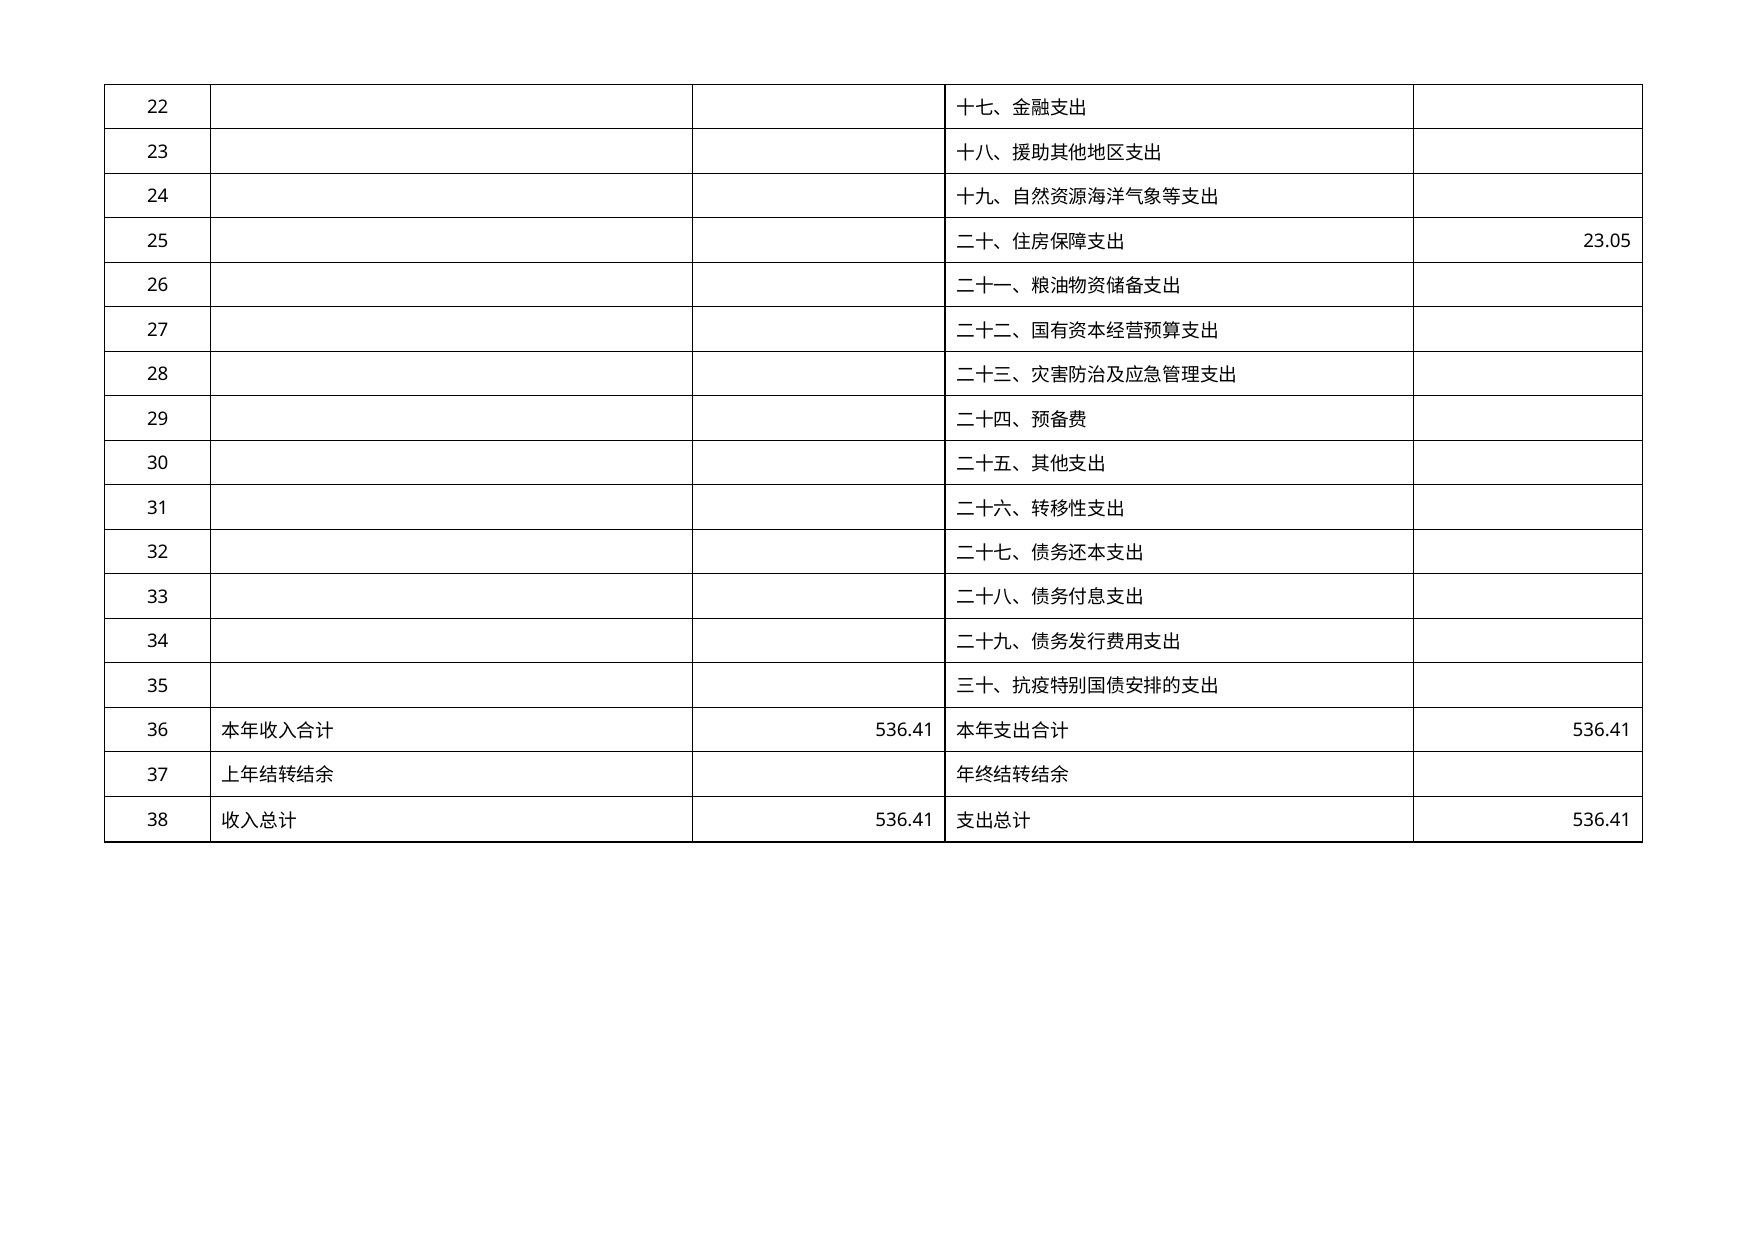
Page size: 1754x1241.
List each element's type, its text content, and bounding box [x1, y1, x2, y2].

table_cell [693, 485, 944, 529]
table_cell 23.05 [1414, 218, 1642, 262]
table_cell [1414, 352, 1642, 395]
table_cell 本年收入合计 [211, 708, 692, 751]
table_cell [693, 663, 944, 707]
table_cell 24 [105, 174, 210, 217]
table_cell 29 [105, 396, 210, 440]
table_cell 26 [105, 263, 210, 306]
table_cell 536.41 [693, 797, 944, 841]
table_cell [211, 441, 692, 484]
table_cell 30 [105, 441, 210, 484]
table_cell [1414, 307, 1642, 351]
table_cell 35 [105, 663, 210, 707]
table_cell 28 [105, 352, 210, 395]
table_cell [693, 174, 944, 217]
table_cell 二十九、债务发行费用支出 [946, 619, 1413, 662]
table_cell 23 [105, 129, 210, 173]
table_cell [211, 85, 692, 128]
table_cell [211, 307, 692, 351]
table_cell [693, 218, 944, 262]
table_cell [693, 530, 944, 573]
table_cell [693, 441, 944, 484]
table_cell [211, 485, 692, 529]
table_cell [1414, 663, 1642, 707]
table_cell 22 [105, 85, 210, 128]
table_cell 上年结转结余 [211, 752, 692, 796]
table_cell [211, 663, 692, 707]
table_cell 二十六、转移性支出 [946, 485, 1413, 529]
table_cell [211, 574, 692, 618]
table_cell 本年支出合计 [946, 708, 1413, 751]
table_cell 年终结转结余 [946, 752, 1413, 796]
table_cell 十九、自然资源海洋气象等支出 [946, 174, 1413, 217]
table_cell [1414, 129, 1642, 173]
table_cell 二十八、债务付息支出 [946, 574, 1413, 618]
table_cell 二十四、预备费 [946, 396, 1413, 440]
table_cell [1414, 574, 1642, 618]
table_cell 37 [105, 752, 210, 796]
table_cell [211, 352, 692, 395]
table_cell 536.41 [1414, 708, 1642, 751]
table_cell 支出总计 [946, 797, 1413, 841]
table_cell 十七、金融支出 [946, 85, 1413, 128]
table_cell 二十二、国有资本经营预算支出 [946, 307, 1413, 351]
table_cell 二十、住房保障支出 [946, 218, 1413, 262]
table_cell 二十七、债务还本支出 [946, 530, 1413, 573]
table_cell 十八、援助其他地区支出 [946, 129, 1413, 173]
table_cell 536.41 [693, 708, 944, 751]
table_cell [211, 396, 692, 440]
table_cell 31 [105, 485, 210, 529]
table_cell 27 [105, 307, 210, 351]
table_cell 二十一、粮油物资储备支出 [946, 263, 1413, 306]
table_cell 38 [105, 797, 210, 841]
table_cell [1414, 752, 1642, 796]
table_cell [1414, 485, 1642, 529]
table_cell [211, 218, 692, 262]
table_cell 25 [105, 218, 210, 262]
table_cell [693, 263, 944, 306]
table_cell [1414, 85, 1642, 128]
table_cell [1414, 396, 1642, 440]
table_cell [693, 574, 944, 618]
table_cell 536.41 [1414, 797, 1642, 841]
table_cell 33 [105, 574, 210, 618]
table_cell [1414, 530, 1642, 573]
table_cell 36 [105, 708, 210, 751]
table_cell [693, 85, 944, 128]
table_cell 34 [105, 619, 210, 662]
table_cell 收入总计 [211, 797, 692, 841]
table_cell [693, 619, 944, 662]
table_cell 三十、抗疫特别国债安排的支出 [946, 663, 1413, 707]
table_cell [693, 129, 944, 173]
table_cell [1414, 263, 1642, 306]
table_cell [211, 263, 692, 306]
table_cell [693, 307, 944, 351]
table_cell 32 [105, 530, 210, 573]
table_cell [211, 174, 692, 217]
table_cell 二十三、灾害防治及应急管理支出 [946, 352, 1413, 395]
table_cell [693, 752, 944, 796]
table_cell [211, 129, 692, 173]
table_cell [211, 619, 692, 662]
table_cell [1414, 441, 1642, 484]
table_cell 二十五、其他支出 [946, 441, 1413, 484]
table_cell [1414, 174, 1642, 217]
table_cell [1414, 619, 1642, 662]
table_cell [693, 352, 944, 395]
table_cell [211, 530, 692, 573]
table_cell [693, 396, 944, 440]
